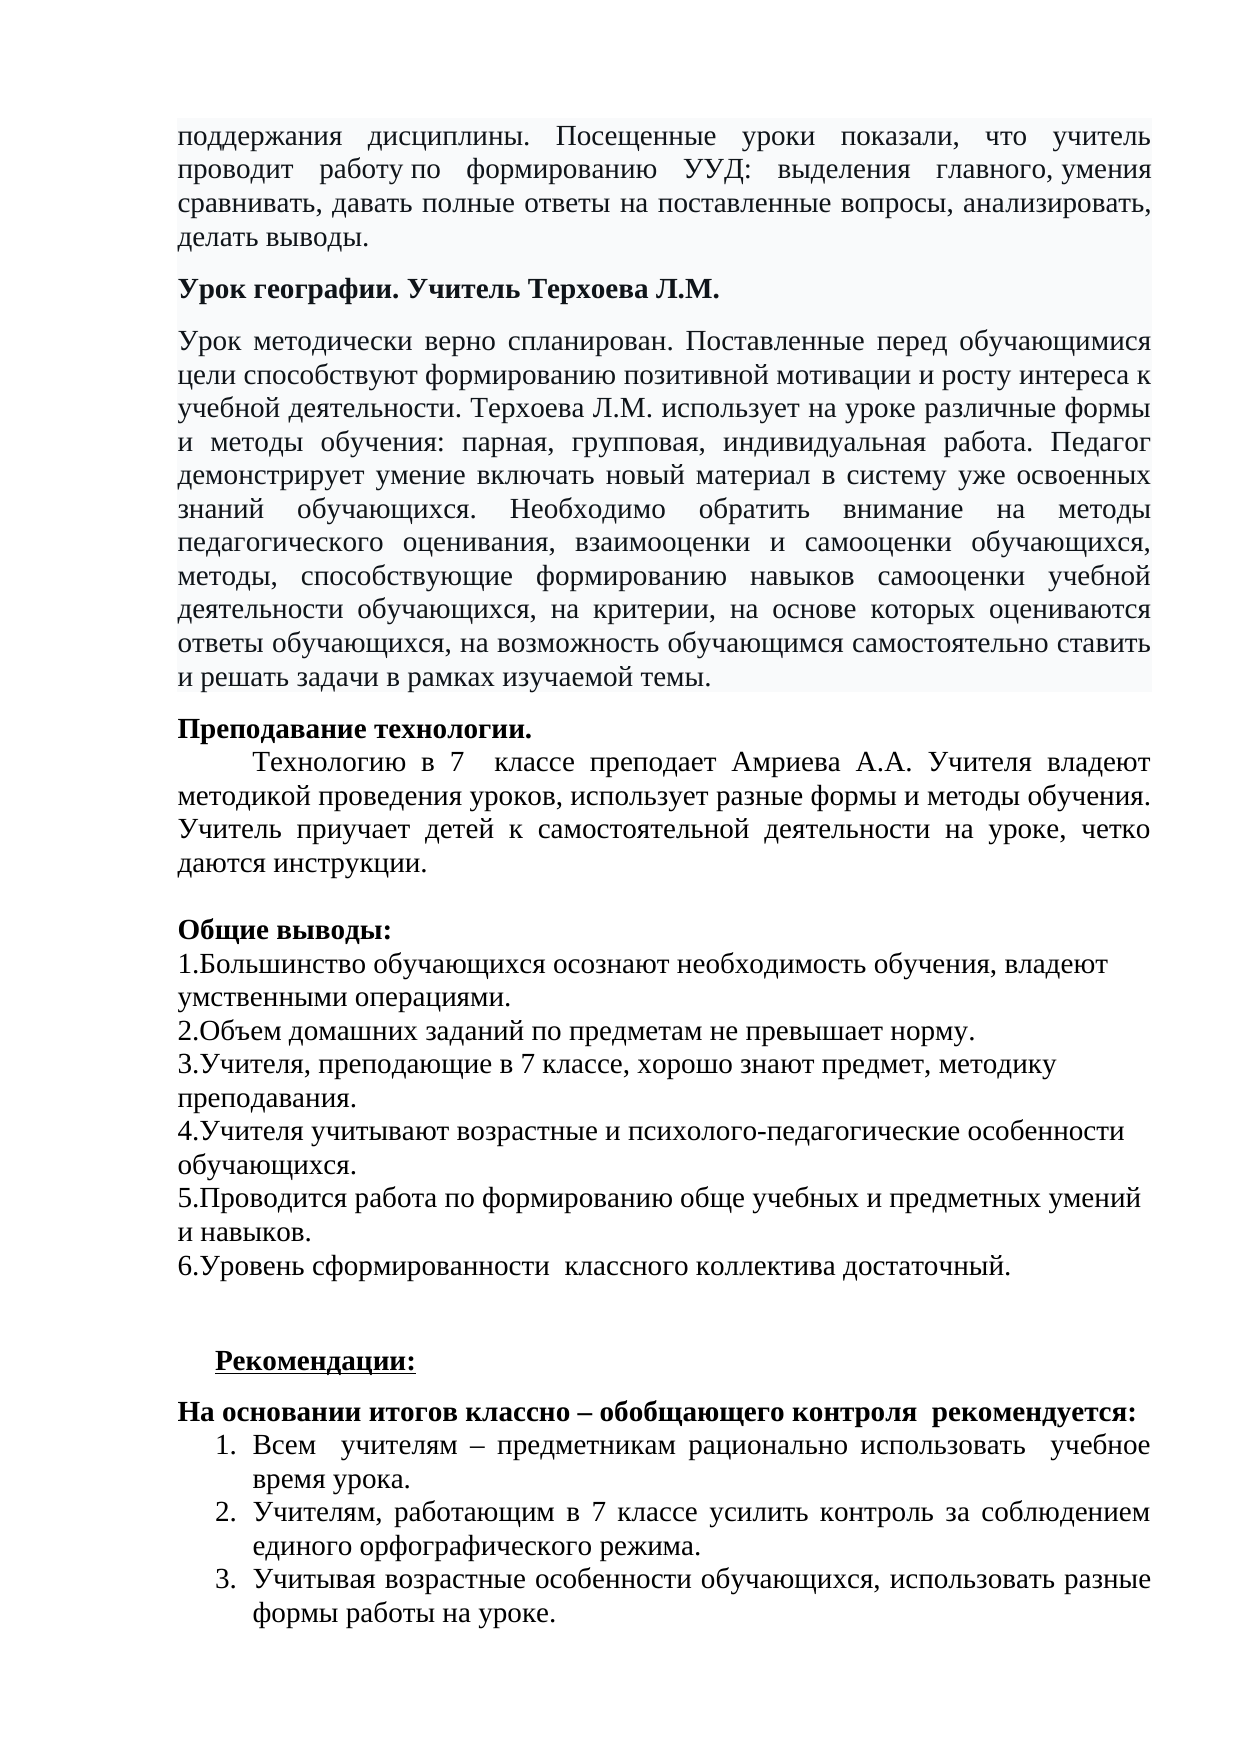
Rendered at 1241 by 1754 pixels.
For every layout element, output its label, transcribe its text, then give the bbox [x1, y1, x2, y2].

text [177, 118, 1152, 252]
text 4.Учителя учитывают возрастные и психолого-педагогические особенности обучающихся. [177, 1113, 1152, 1181]
text На основании итогов классно – обобщающего контроля рекомендуется: [177, 1394, 1152, 1427]
text 6.Уровень сформированности классного коллектива достаточный. [177, 1248, 1152, 1281]
text Рекомендации: [215, 1343, 1152, 1377]
list Всем учителям – предметникам рационально использовать учебное время урока. [215, 1427, 1152, 1494]
list Учителям, работающим в 7 классе усилить контроль за соблюдением единого орфографического режима. [215, 1494, 1152, 1562]
text 5.Проводится работа по формированию обще учебных и предметных умений и навыков. [177, 1181, 1152, 1248]
text 1.Большинство обучающихся осознают необходимость обучения, владеют умственными операциями. [177, 946, 1152, 1013]
text Преподавание технологии. [177, 711, 1152, 744]
text Урок методически верно спланирован. Поставленные перед обучающимися цели способствуют формированию позитивной мотивации и росту интереса к учебной деятельности. Терхоева Л.М. использует на уроке различные формы и методы обучения: парная, групповая, индивидуальная работа. Педагог демонстрирует умение включать новый материал в систему уже освоенных знаний обучающихся. Необходимо обратить внимание на методы педагогического оценивания, взаимооценки и самооценки обучающихся, методы, способствующие формированию навыков самооценки учебной деятельности обучающихся, на критерии, на основе которых оцениваются ответы обучающихся, на возможность обучающимся самостоятельно ставить и решать задачи в рамках изучаемой темы. [177, 323, 1152, 692]
list Учитывая возрастные особенности обучающихся, использовать разные формы работы на уроке. [215, 1562, 1152, 1629]
text 2.Объем домашних заданий по предметам не превышает норму. [177, 1013, 1152, 1046]
text Общие выводы: [177, 912, 1152, 946]
text 3.Учителя, преподающие в 7 классе, хорошо знают предмет, методику преподавания. [177, 1046, 1152, 1113]
text Технологию в 7 классе преподает Амриева А.А. Учителя владеют методикой проведения уроков, использует разные формы и методы обучения. Учитель приучает детей к самостоятельной деятельности на уроке, четко даются инструкции. [177, 744, 1152, 879]
text Урок географии. Учитель Терхоева Л.М. [177, 271, 1152, 304]
